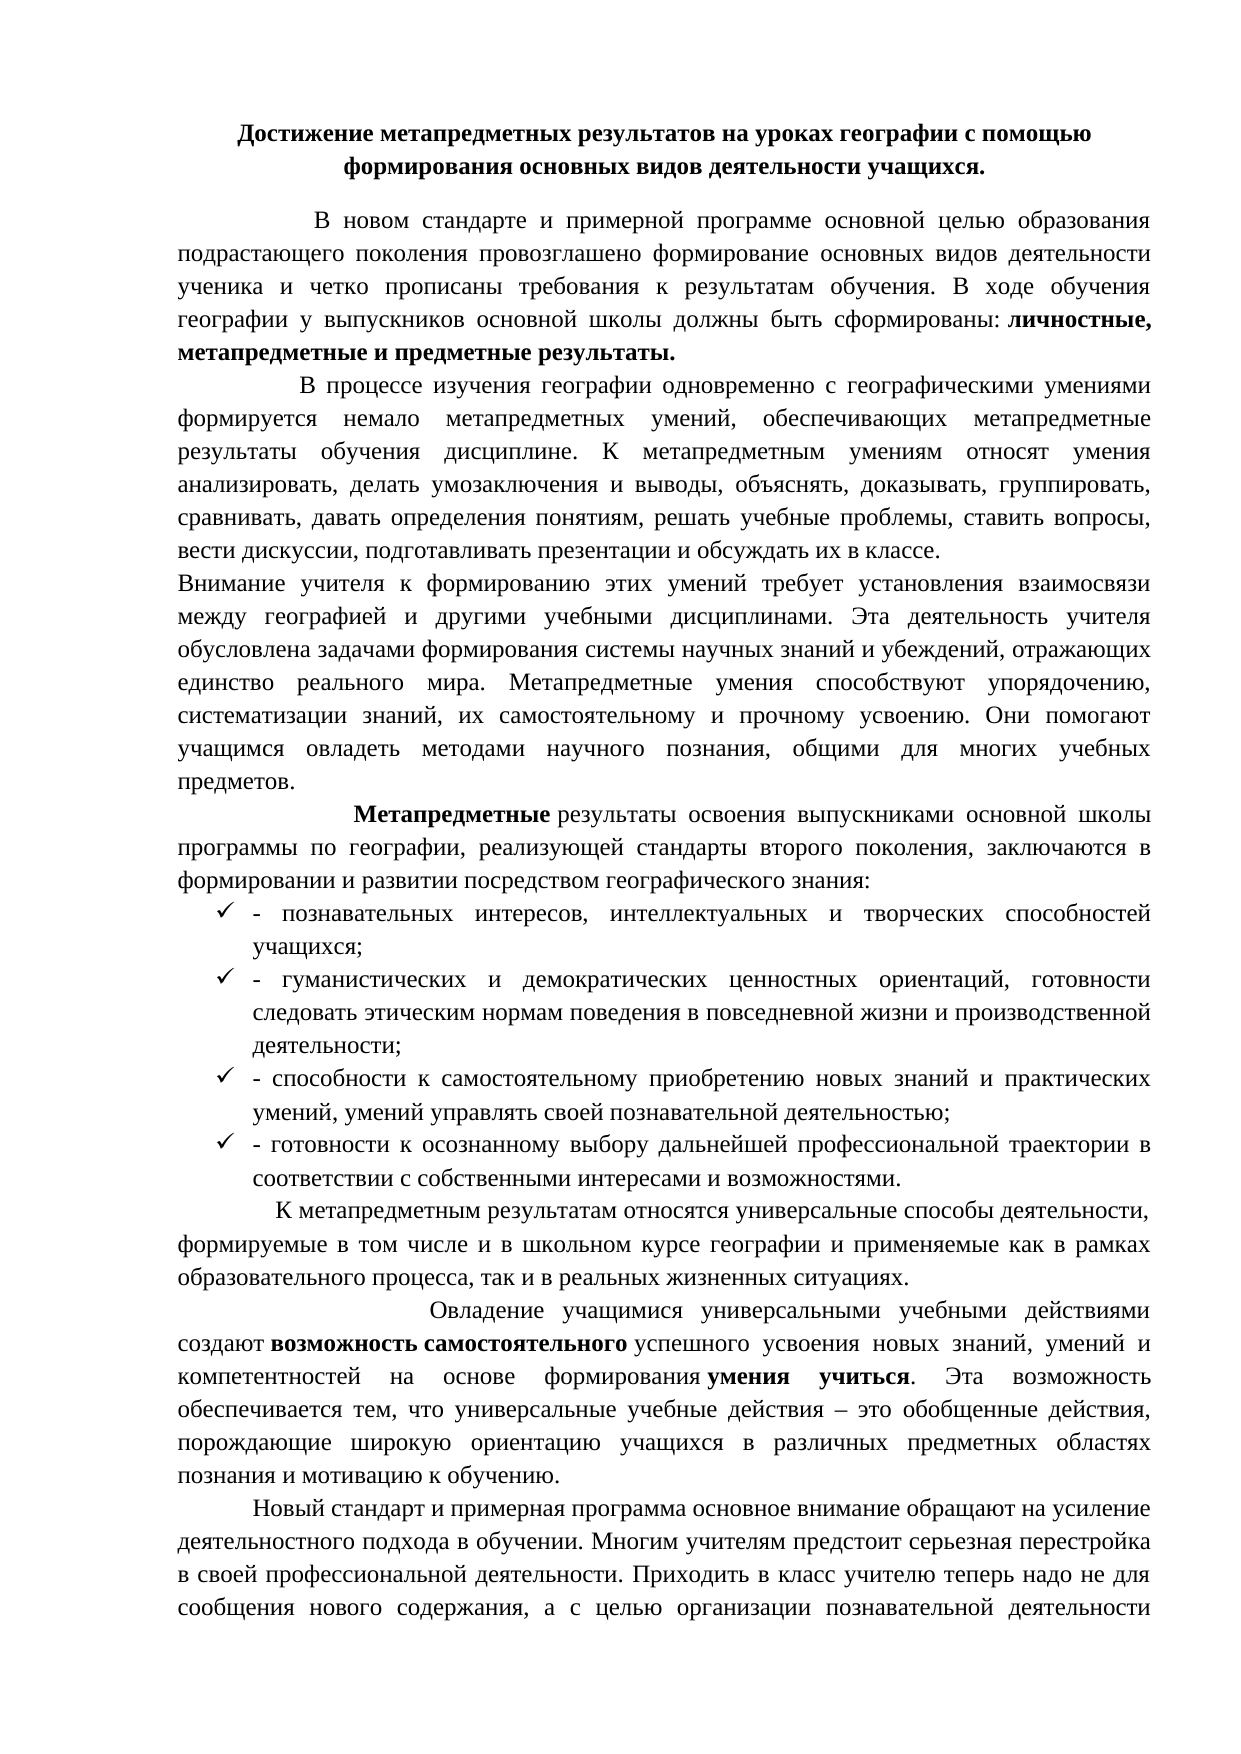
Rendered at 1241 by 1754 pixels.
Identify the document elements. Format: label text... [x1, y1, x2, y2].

text Внимание учителя к формированию этих умений требует установления взаимосвязи между географией и другими учебными дисциплинами. Эта деятельность учителя обусловлена задачами формирования системы научных знаний и убеждений, отражающих единство реального мира. Метапредметные умения способствуют упорядочению, систематизации знаний, их самостоятельному и прочному усвоению. Они помогают учащимся овладеть методами научного познания, общими для многих учебных предметов. [177, 568, 1152, 795]
list - познавательных интересов, интеллектуальных и творческих способностей учащихся; [215, 898, 1152, 960]
text Достижение метапредметных результатов на уроках географии с помощью формирования основных видов деятельности учащихся. [177, 118, 1152, 180]
list - готовности к осознанному выбору дальнейшей профессиональной траектории в соответствии с собственными интересами и возможностями. [215, 1129, 1152, 1191]
text В новом стандарте и примерной программе основной целью образования подрастающего поколения провозглашено формирование основных видов деятельности ученика и четко прописаны требования к результатам обучения. В ходе обучения географии у выпускников основной школы должны быть сформированы: личностные, метапредметные и предметные результаты. [177, 205, 1152, 366]
list - способности к самостоятельному приобретению новых знаний и практических умений, умений управлять своей познавательной деятельностью; [215, 1063, 1152, 1125]
text Овладение учащимися универсальными учебными действиями создают возможность самостоятельного успешного усвоения новых знаний, умений и компетентностей на основе формирования умения учиться. Эта возможность обеспечивается тем, что универсальные учебные действия – это обобщенные действия, порождающие широкую ориентацию учащихся в различных предметных областях познания и мотивацию к обучению. [177, 1295, 1152, 1488]
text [177, 1493, 1152, 1621]
text Метапредметные результаты освоения выпускниками основной школы программы по географии, реализующей стандарты второго поколения, заключаются в формировании и развитии посредством географического знания: [177, 799, 1152, 894]
list - гуманистических и демократических ценностных ориентаций, готовности следовать этическим нормам поведения в повседневной жизни и производственной деятельности; [215, 964, 1152, 1059]
text В процессе изучения географии одновременно с географическими умениями формируется немало метапредметных умений, обеспечивающих метапредметные результаты обучения дисциплине. К метапредметным умениям относят умения анализировать, делать умозаключения и выводы, объяснять, доказывать, группировать, сравнивать, давать определения понятиям, решать учебные проблемы, ставить вопросы, вести дискуссии, подготавливать презентации и обсуждать их в классе. [177, 370, 1152, 564]
text К метапредметным результатам относятся универсальные способы деятельности, формируемые в том числе и в школьном курсе географии и применяемые как в рамках образовательного процесса, так и в реальных жизненных ситуациях. [177, 1196, 1152, 1290]
